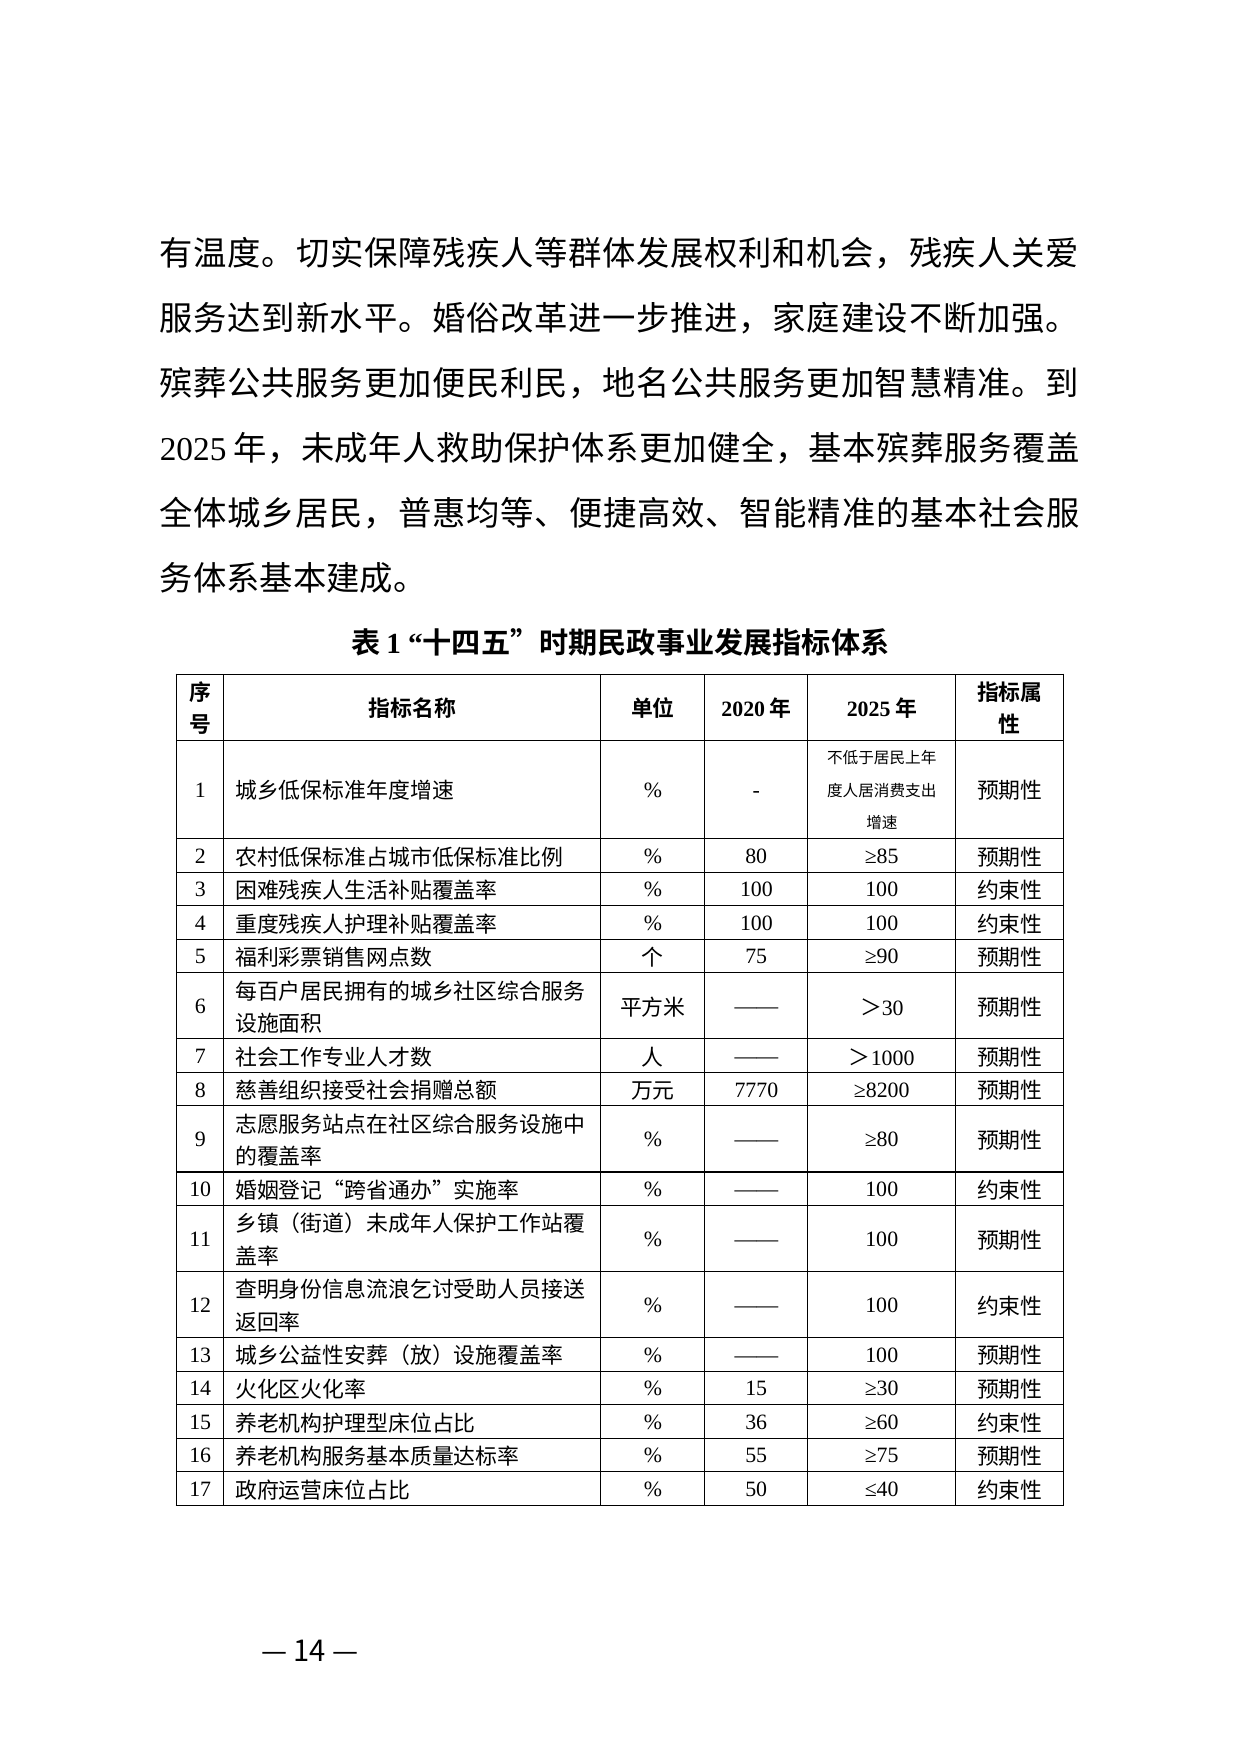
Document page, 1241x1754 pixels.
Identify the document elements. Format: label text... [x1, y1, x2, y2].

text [159, 218, 1081, 608]
table_header 序号 [177, 675, 223, 739]
table_cell 预期性 [956, 1439, 1063, 1471]
table_cell 人 [601, 1039, 704, 1072]
table_cell 预期性 [956, 1338, 1063, 1371]
table_cell 重度残疾人护理补贴覆盖率 [224, 906, 600, 939]
table_cell 养老机构护理型床位占比 [224, 1405, 600, 1438]
table_cell 困难残疾人生活补贴覆盖率 [224, 873, 600, 905]
table_cell 9 [177, 1106, 223, 1171]
table_cell % [601, 1372, 704, 1404]
table_cell 13 [177, 1338, 223, 1371]
table_cell 预期性 [956, 1372, 1063, 1404]
table_cell 政府运营床位占比 [224, 1472, 600, 1505]
table_cell 8 [177, 1073, 223, 1105]
table_cell 100 [808, 1338, 955, 1371]
table_cell 预期性 [956, 973, 1063, 1038]
table_header 单位 [601, 675, 704, 739]
table_cell ≤40 [808, 1472, 955, 1505]
table_cell 6 [177, 973, 223, 1038]
table_cell 养老机构服务基本质量达标率 [224, 1439, 600, 1471]
table_cell 2 [177, 839, 223, 872]
table_cell ≥90 [808, 940, 955, 972]
table_cell 约束性 [956, 1472, 1063, 1505]
table_cell 城乡公益性安葬（放）设施覆盖率 [224, 1338, 600, 1371]
table_cell % [601, 1206, 704, 1271]
table_cell 4 [177, 906, 223, 939]
table_cell 约束性 [956, 1405, 1063, 1438]
table_cell 36 [705, 1405, 807, 1438]
table_cell 100 [808, 1206, 955, 1271]
table_cell % [601, 1405, 704, 1438]
table_cell 不低于居民上年度人居消费支出增速 [808, 741, 955, 838]
table_cell % [601, 1173, 704, 1205]
table_cell % [601, 1272, 704, 1337]
table_cell % [601, 1106, 704, 1171]
table_cell 14 [177, 1372, 223, 1404]
table_cell 婚姻登记“跨省通办”实施率 [224, 1173, 600, 1205]
table_cell 10 [177, 1173, 223, 1205]
table_cell 乡镇（街道）未成年人保护工作站覆盖率 [224, 1206, 600, 1271]
table_header 指标属性 [956, 675, 1063, 739]
table_cell 志愿服务站点在社区综合服务设施中的覆盖率 [224, 1106, 600, 1171]
table_cell 查明身份信息流浪乞讨受助人员接送返回率 [224, 1272, 600, 1337]
table_cell % [601, 1472, 704, 1505]
table_cell ≥85 [808, 839, 955, 872]
table_cell ≥75 [808, 1439, 955, 1471]
table_cell 约束性 [956, 873, 1063, 905]
table_cell 100 [808, 1173, 955, 1205]
table_cell 100 [705, 873, 807, 905]
table_cell 城乡低保标准年度增速 [224, 741, 600, 838]
table_cell —— [705, 1206, 807, 1271]
table_cell 3 [177, 873, 223, 905]
table_cell 约束性 [956, 906, 1063, 939]
table_cell % [601, 873, 704, 905]
table_cell ≥60 [808, 1405, 955, 1438]
table_cell 火化区火化率 [224, 1372, 600, 1404]
table_cell 11 [177, 1206, 223, 1271]
table_cell ＞30 [808, 973, 955, 1038]
table_cell - [705, 741, 807, 838]
table_cell 100 [705, 906, 807, 939]
table_cell ＞1000 [808, 1039, 955, 1072]
table_cell —— [705, 1272, 807, 1337]
table_cell 17 [177, 1472, 223, 1505]
table_cell —— [705, 973, 807, 1038]
table_cell 12 [177, 1272, 223, 1337]
table_cell 个 [601, 940, 704, 972]
table_cell —— [705, 1039, 807, 1072]
table_cell 社会工作专业人才数 [224, 1039, 600, 1072]
table_cell —— [705, 1106, 807, 1171]
table_cell 1 [177, 741, 223, 838]
table_cell 7770 [705, 1073, 807, 1105]
table_cell 预期性 [956, 940, 1063, 972]
table_header 指标名称 [224, 675, 600, 739]
table_cell 15 [705, 1372, 807, 1404]
table_cell 每百户居民拥有的城乡社区综合服务设施面积 [224, 973, 600, 1038]
table_cell 预期性 [956, 1039, 1063, 1072]
table_cell % [601, 1439, 704, 1471]
table_cell 约束性 [956, 1272, 1063, 1337]
table_cell 预期性 [956, 1106, 1063, 1171]
table_cell 预期性 [956, 1206, 1063, 1271]
table_cell 100 [808, 1272, 955, 1337]
table_cell 预期性 [956, 839, 1063, 872]
table_cell —— [705, 1338, 807, 1371]
table_cell % [601, 906, 704, 939]
table_header 2020年 [705, 675, 807, 739]
table_cell 预期性 [956, 741, 1063, 838]
text 表1 “十四五”时期民政事业发展指标体系 [159, 608, 1081, 673]
table_cell 16 [177, 1439, 223, 1471]
table_cell ≥80 [808, 1106, 955, 1171]
table_cell ≥30 [808, 1372, 955, 1404]
table_cell 80 [705, 839, 807, 872]
table_cell 福利彩票销售网点数 [224, 940, 600, 972]
table_cell % [601, 839, 704, 872]
table_cell 约束性 [956, 1173, 1063, 1205]
table_cell 农村低保标准占城市低保标准比例 [224, 839, 600, 872]
table_cell % [601, 1338, 704, 1371]
table_cell 55 [705, 1439, 807, 1471]
table_cell 15 [177, 1405, 223, 1438]
table_cell —— [705, 1173, 807, 1205]
table_cell 平方米 [601, 973, 704, 1038]
table_cell 100 [808, 906, 955, 939]
table_cell 50 [705, 1472, 807, 1505]
table_cell 万元 [601, 1073, 704, 1105]
table_cell 100 [808, 873, 955, 905]
table_cell 慈善组织接受社会捐赠总额 [224, 1073, 600, 1105]
table_cell 预期性 [956, 1073, 1063, 1105]
table_cell 7 [177, 1039, 223, 1072]
table_cell ≥8200 [808, 1073, 955, 1105]
table_header 2025年 [808, 675, 955, 739]
table_cell 5 [177, 940, 223, 972]
table_cell % [601, 741, 704, 838]
table_cell 75 [705, 940, 807, 972]
